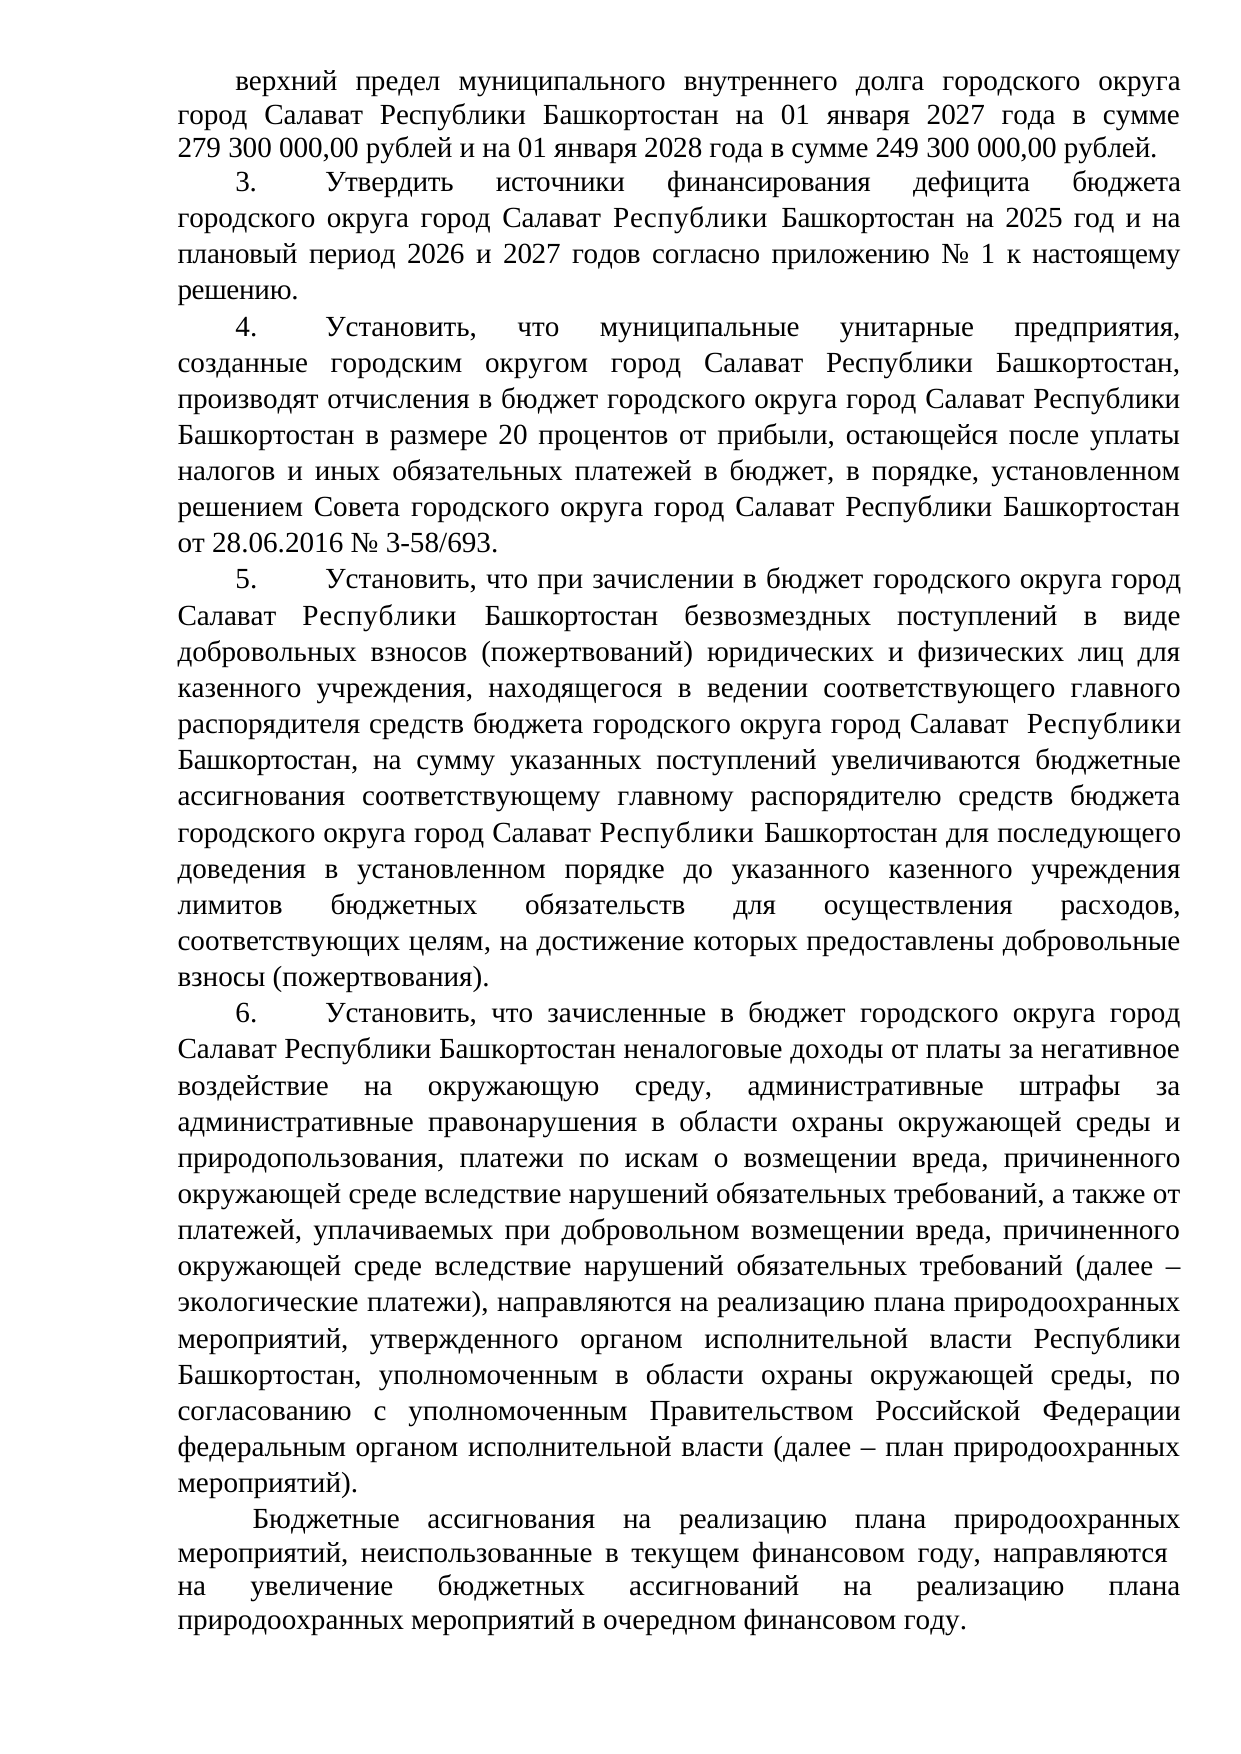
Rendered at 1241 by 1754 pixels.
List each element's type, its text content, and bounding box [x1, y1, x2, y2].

text верхний предел муниципального внутреннего долга городского округа город Салават Республики Башкортостан на 01 января 2027 года в сумме 279 300 000,00 рублей и на 01 января 2028 года в сумме 249 300 000,00 рублей. [177, 63, 1181, 164]
list Утвердить источники финансирования дефицита бюджета городского округа город Салават Республики Башкортостан на 2025 год и на плановый период 2026 и 2027 годов согласно приложению № 1 к настоящему решению. [177, 164, 1181, 306]
list Установить, что муниципальные унитарные предприятия, созданные городским округом город Салават Республики Башкортостан, производят отчисления в бюджет городского округа город Салават Республики Башкортостан в размере 20 процентов от прибыли, остающейся после уплаты налогов и иных обязательных платежей в бюджет, в порядке, установленном решением Совета городского округа город Салават Республики Башкортостан от 28.06.2016 № 3-58/693. [177, 309, 1181, 559]
list Установить, что зачисленные в бюджет городского округа город Салават Республики Башкортостан неналоговые доходы от платы за негативное воздействие на окружающую среду, административные штрафы за административные правонарушения в области охраны окружающей среды и природопользования, платежи по искам о возмещении вреда, причиненного окружающей среде вследствие нарушений обязательных требований, а также от платежей, уплачиваемых при добровольном возмещении вреда, причиненного окружающей среде вследствие нарушений обязательных требований (далее – экологические платежи), направляются на реализацию плана природоохранных мероприятий, утвержденного органом исполнительной власти Республики Башкортостан, уполномоченным в области охраны окружающей среды, по согласованию с уполномоченным Правительством Российской Федерации федеральным органом исполнительной власти (далее – план природоохранных мероприятий). [177, 995, 1181, 1499]
list Установить, что при зачислении в бюджет городского округа город Салават Республики Башкортостан безвозмездных поступлений в виде добровольных взносов (пожертвований) юридических и физических лиц для казенного учреждения, находящегося в ведении соответствующего главного распорядителя средств бюджета городского округа город Салават Республики Башкортостан, на сумму указанных поступлений увеличиваются бюджетные ассигнования соответствующему главному распорядителю средств бюджета городского округа город Салават Республики Башкортостан для последующего доведения в установленном порядке до указанного казенного учреждения лимитов бюджетных обязательств для осуществления расходов, соответствующих целям, на достижение которых предоставлены добровольные взносы (пожертвования). [177, 562, 1181, 993]
text Бюджетные ассигнования на реализацию плана природоохранных мероприятий, неиспользованные в текущем финансовом году, направляются на увеличение бюджетных ассигнований на реализацию плана природоохранных мероприятий в очередном финансовом году. [177, 1501, 1181, 1636]
